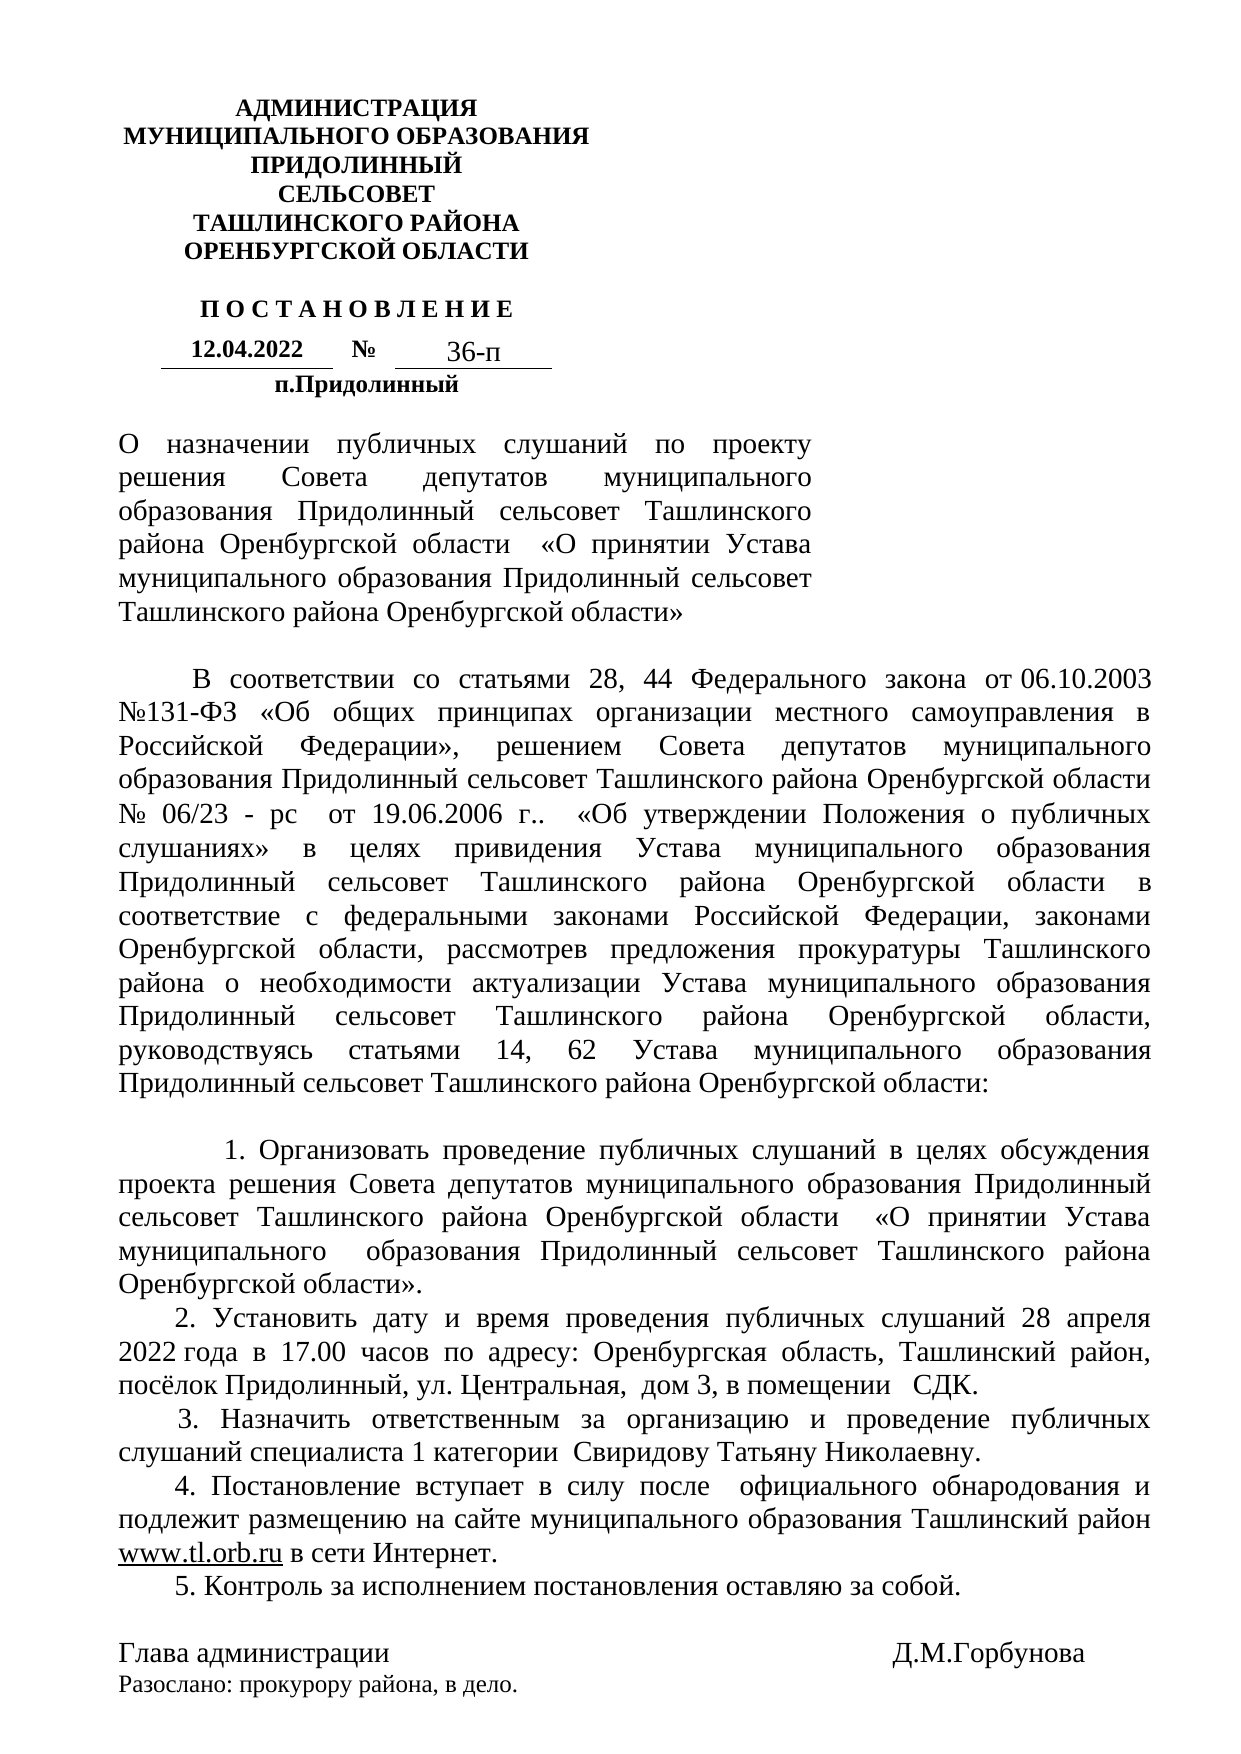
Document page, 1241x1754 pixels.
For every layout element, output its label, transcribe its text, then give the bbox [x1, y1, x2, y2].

text 4. Постановление вступает в силу после официального обнародования и подлежит размещению на сайте муниципального образования Ташлинский район www.tl.orb.ru в сети Интернет. [118, 1468, 1152, 1568]
text О назначении публичных слушаний по проекту решения Совета депутатов муниципального образования Придолинный сельсовет Ташлинского района Оренбургской области «О принятии Устава муниципального образования Придолинный сельсовет Ташлинского района Оренбургской области» [118, 426, 812, 627]
text 5. Контроль за исполнением постановления оставляю за собой. [118, 1568, 1152, 1602]
table_header АДМИНИСТРАЦИЯ МУНИЦИПАЛЬНОГО ОБРАЗОВАНИЯ ПРИДОЛИННЫЙ СЕЛЬСОВЕТ ТАШЛИНСКОГО РАЙОНА ОРЕНБУРГСКОЙ ОБЛАСТИ П О С Т А Н О В Л Е Н И Е [111, 93, 602, 369]
text 1. Организовать проведение публичных слушаний в целях обсуждения проекта решения Совета депутатов муниципального образования Придолинный сельсовет Ташлинского района Оренбургской области «О принятии Устава муниципального образования Придолинный сельсовет Ташлинского района Оренбургской области». [118, 1132, 1152, 1300]
text В соответствии со статьями 28, 44 Федерального закона от 06.10.2003 №131-ФЗ «Об общих принципах организации местного самоуправления в Российской Федерации», решением Совета депутатов муниципального образования Придолинный сельсовет Ташлинского района Оренбургской области № 06/23 - рс от 19.06.2006 г.. «Об утверждении Положения о публичных слушаниях» в целях привидения Устава муниципального образования Придолинный сельсовет Ташлинского района Оренбургской области в соответствие с федеральными законами Российской Федерации, законами Оренбургской области, рассмотрев предложения прокуратуры Ташлинского района о необходимости актуализации Устава муниципального образования Придолинный сельсовет Ташлинского района Оренбургской области, руководствуясь статьями 14, 62 Устава муниципального образования Придолинный сельсовет Ташлинского района Оренбургской области: [118, 661, 1152, 1099]
text Разослано: прокурору района, в дело. [118, 1669, 1152, 1698]
text 3. Назначить ответственным за организацию и проведение публичных слушаний специалиста 1 категории Свиридову Татьяну Николаевну. [118, 1401, 1152, 1468]
text Глава администрации Д.М.Горбунова [118, 1636, 1152, 1669]
table_cell п.Придолинный [111, 369, 602, 398]
text 2. Установить дату и время проведения публичных слушаний 28 апреля 2022 года в 17.00 часов по адресу: Оренбургская область, Ташлинский район, посёлок Придолинный, ул. Центральная, дом 3, в помещении СДК. [118, 1300, 1152, 1401]
